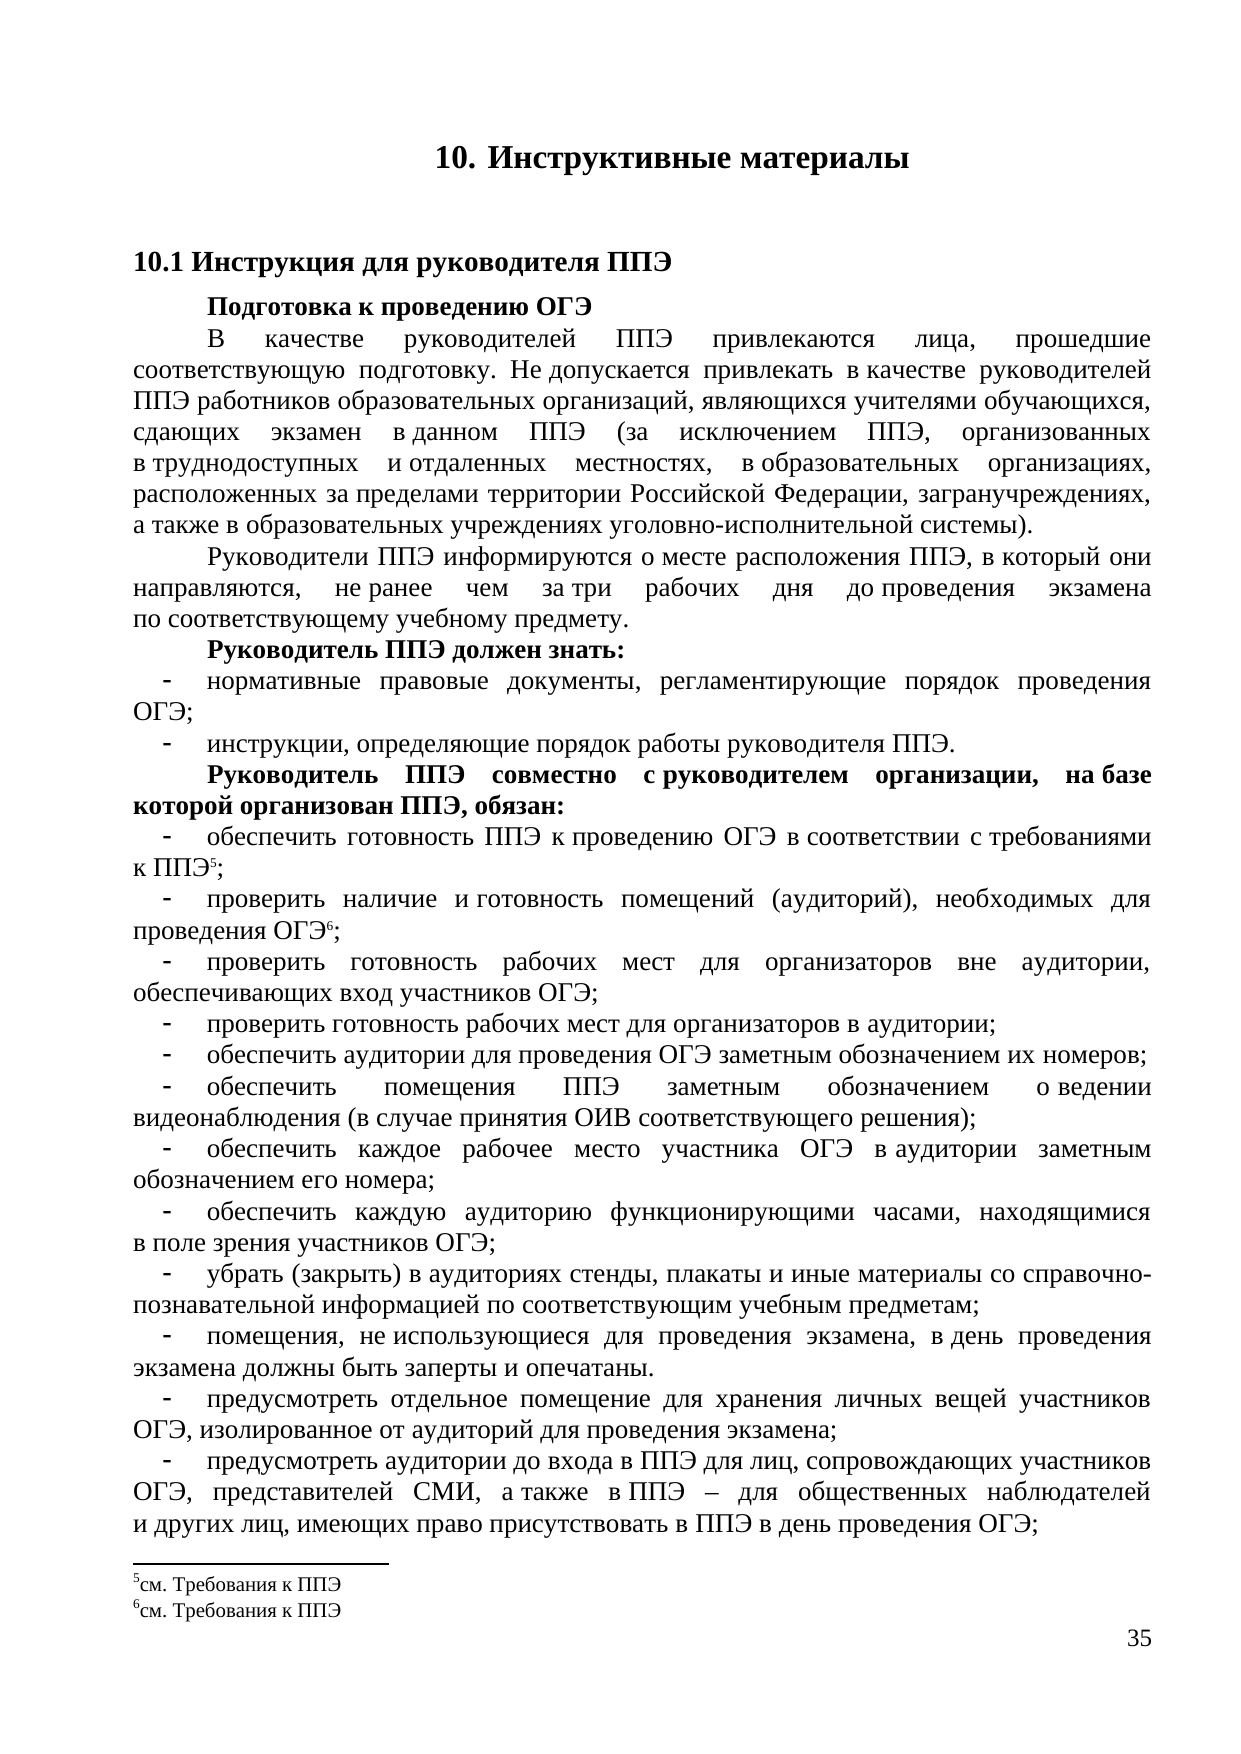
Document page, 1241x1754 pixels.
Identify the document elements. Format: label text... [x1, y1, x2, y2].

list инструкции, определяющие порядок работы руководителя ППЭ. [133, 727, 1152, 758]
list проверить наличие и готовность помещений (аудиторий), необходимых для проведения ОГЭ; [133, 883, 1152, 945]
list обеспечить готовность ППЭ к проведению ОГЭ в соответствии с требованиями к ППЭ; [133, 820, 1152, 883]
list проверить готовность рабочих мест для организаторов в аудитории; [133, 1007, 1152, 1039]
text Руководитель ППЭ должен знать: [133, 633, 1152, 664]
list обеспечить аудитории для проведения ОГЭ заметным обозначением их номеров; [133, 1039, 1152, 1070]
text В качестве руководителей ППЭ привлекаются лица, прошедшие соответствующую подготовку. Не допускается привлекать в качестве руководителей ППЭ работников образовательных организаций, являющихся учителями обучающихся, сдающих экзамен в данном ППЭ (за исключением ППЭ, организованных в труднодоступных и отдаленных местностях, в образовательных организациях, расположенных за пределами территории Российской Федерации, загранучреждениях, а также в образовательных учреждениях уголовно-исполнительной системы). [133, 322, 1152, 540]
list предусмотреть аудитории до входа в ППЭ для лиц, сопровождающих участников ОГЭ, представителей СМИ, а также в ППЭ – для общественных наблюдателей и других лиц, имеющих право присутствовать в ППЭ в день проведения ОГЭ; [133, 1444, 1152, 1538]
subtitle 10.1 Инструкция для руководителя ППЭ [133, 244, 1152, 278]
text Руководители ППЭ информируются о месте расположения ППЭ, в который они направляются, не ранее чем за три рабочих дня до проведения экзамена по соответствующему учебному предмету. [133, 540, 1152, 633]
list предусмотреть отдельное помещение для хранения личных вещей участников ОГЭ, изолированное от аудиторий для проведения экзамена; [133, 1382, 1152, 1444]
list обеспечить каждую аудиторию функционирующими часами, находящимися в поле зрения участников ОГЭ; [133, 1195, 1152, 1257]
list помещения, не использующиеся для проведения экзамена, в день проведения экзамена должны быть заперты и опечатаны. [133, 1319, 1152, 1382]
text Руководитель ППЭ совместно с руководителем организации, на базе которой организован ППЭ, обязан: [133, 758, 1152, 820]
list проверить готовность рабочих мест для организаторов вне аудитории, обеспечивающих вход участников ОГЭ; [133, 945, 1152, 1007]
list убрать (закрыть) в аудиториях стенды, плакаты и иные материалы со справочно-познавательной информацией по соответствующим учебным предметам; [133, 1257, 1152, 1319]
list обеспечить помещения ППЭ заметным обозначением о ведении видеонаблюдения (в случае принятия ОИВ соответствующего решения); [133, 1070, 1152, 1132]
subtitle Инструктивные материалы [192, 137, 1152, 176]
list нормативные правовые документы, регламентирующие порядок проведения ОГЭ; [133, 664, 1152, 727]
text Подготовка к проведению ОГЭ [133, 291, 1152, 322]
list обеспечить каждое рабочее место участника ОГЭ в аудитории заметным обозначением его номера; [133, 1132, 1152, 1195]
